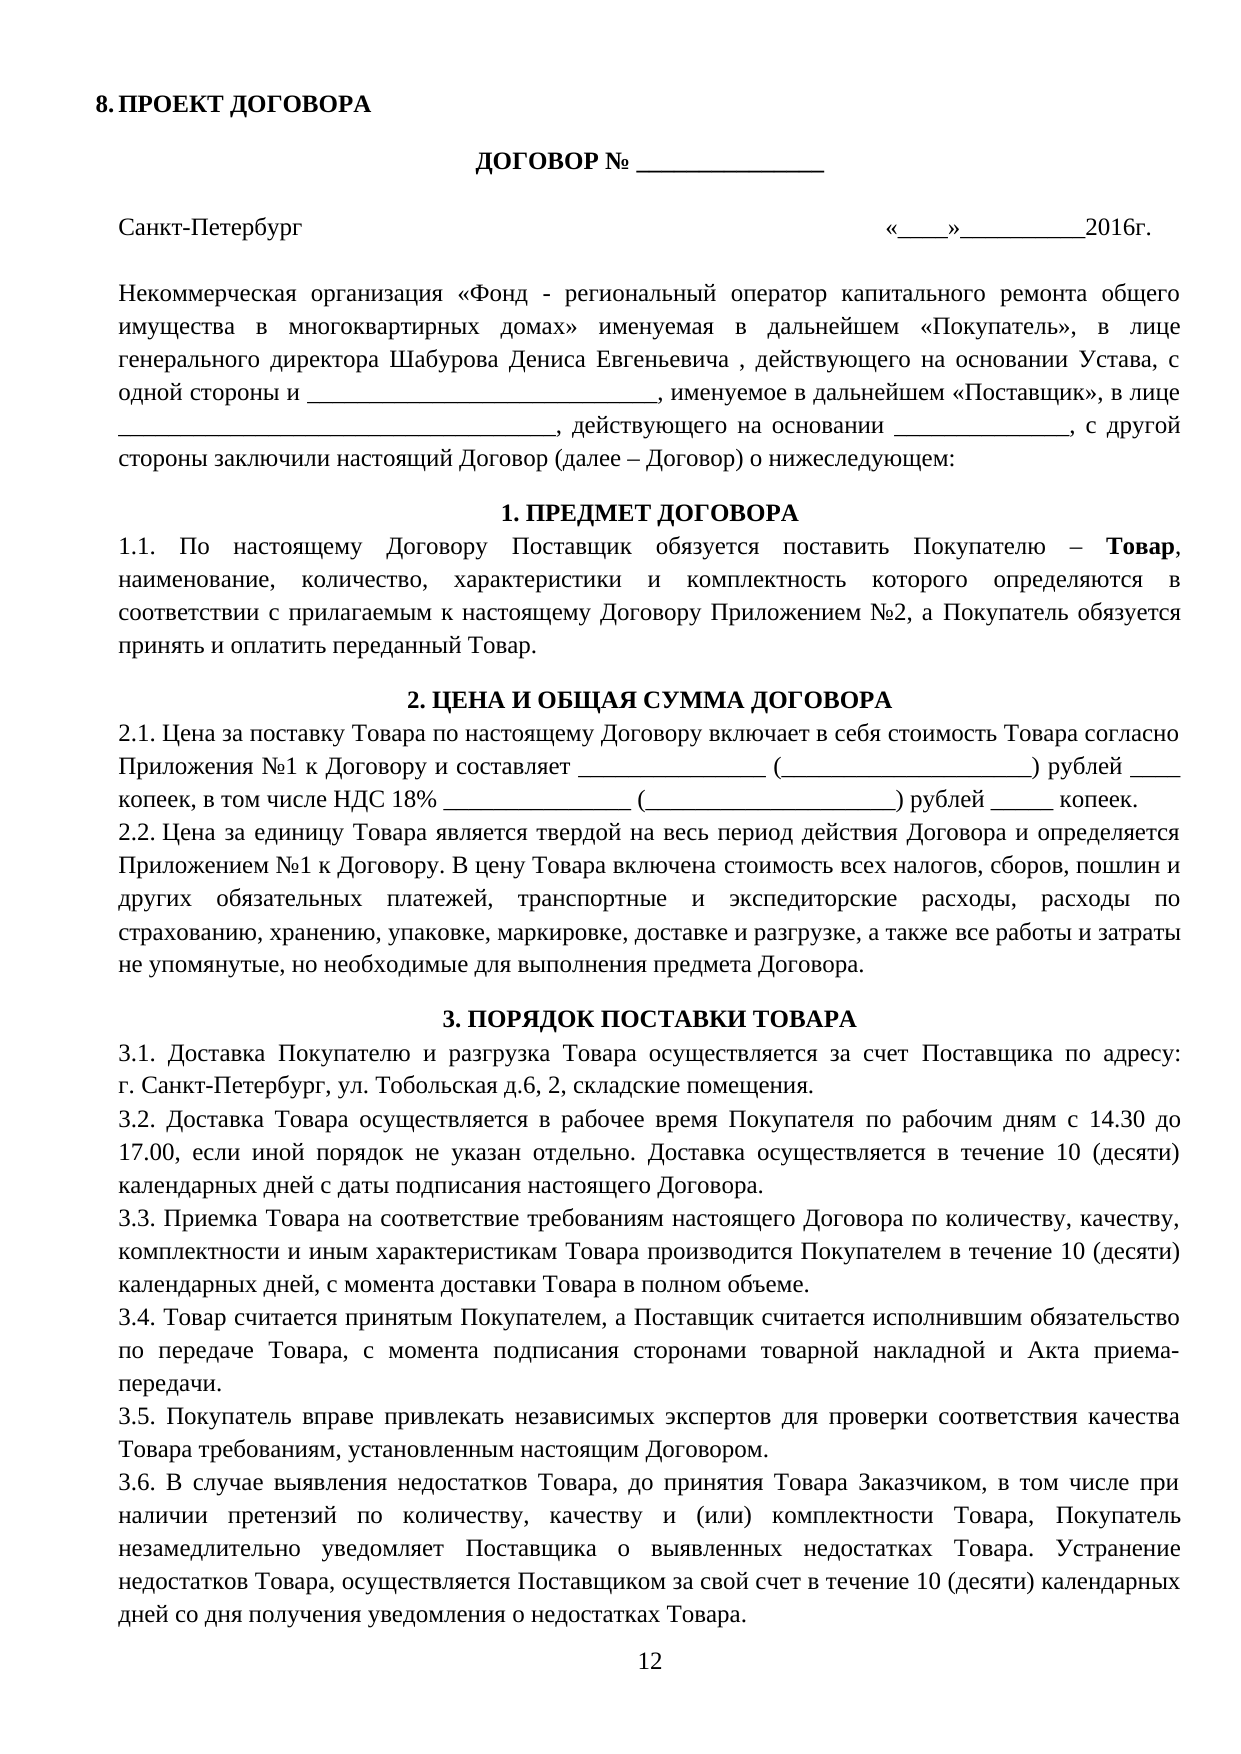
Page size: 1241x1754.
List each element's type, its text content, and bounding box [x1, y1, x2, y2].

text 3.1. Доставка Покупателю и разгрузка Товара осуществляется за счет Поставщика по адресу: г. Санкт-Петербург, ул. Тобольская д.6, 2, складские помещения. [118, 1038, 1181, 1099]
text 3.6. В случае выявления недостатков Товара, до принятия Товара Заказчиком, в том числе при наличии претензий по количеству, качеству и (или) комплектности Товара, Покупатель незамедлительно уведомляет Поставщика о выявленных недостатках Товара. Устранение недостатков Товара, осуществляется Поставщиком за свой счет в течение 10 (десяти) календарных дней со дня получения уведомления о недостатках Товара. [118, 1467, 1181, 1628]
list ПРОЕКТ ДОГОВОРА [95, 89, 1181, 117]
text 3.2. Доставка Товара осуществляется в рабочее время Покупателя по рабочим дням с 14.30 до 17.00, если иной порядок не указан отдельно. Доставка осуществляется в течение 10 (десяти) календарных дней с даты подписания настоящего Договора. [118, 1104, 1181, 1198]
text 2. ЦЕНА И ОБЩАЯ СУММА ДОГОВОРА [118, 685, 1181, 714]
text Некоммерческая организация «Фонд - региональный оператор капитального ремонта общего имущества в многоквартирных домах» именуемая в дальнейшем «Покупатель», в лице генерального директора Шабурова Дениса Евгеньевича , действующего на основании Устава, с одной стороны и ____________________________, именуемое в дальнейшем «Поставщик», в лице ___________________________________, действующего на основании ______________, с другой стороны заключили настоящий Договор (далее – Договор) о нижеследующем: [118, 278, 1181, 472]
text 3.4. Товар считается принятым Покупателем, а Поставщик считается исполнившим обязательство по передаче Товара, с момента подписания сторонами товарной накладной и Акта приема-передачи. [118, 1302, 1181, 1397]
text 1. ПРЕДМЕТ ДОГОВОРА [118, 498, 1181, 527]
text 3.3. Приемка Товара на соответствие требованиям настоящего Договора по количеству, качеству, комплектности и иным характеристикам Товара производится Покупателем в течение 10 (десяти) календарных дней, с момента доставки Товара в полном объеме. [118, 1203, 1181, 1297]
text 3.5. Покупатель вправе привлекать независимых экспертов для проверки соответствия качества Товара требованиям, установленным настоящим Договором. [118, 1401, 1181, 1463]
text 2.2. Цена за единицу Товара является твердой на весь период действия Договора и определяется Приложением №1 к Договору. В цену Товара включена стоимость всех налогов, сборов, пошлин и других обязательных платежей, транспортные и экспедиторские расходы, расходы по страхованию, хранению, упаковке, маркировке, доставке и разгрузке, а также все работы и затраты не упомянутые, но необходимые для выполнения предмета Договора. [118, 817, 1181, 978]
text 1.1. По настоящему Договору Поставщик обязуется поставить Покупателю – Товар, наименование, количество, характеристики и комплектность которого определяются в соответствии с прилагаемым к настоящему Договору Приложением №2, а Покупатель обязуется принять и оплатить переданный Товар. [118, 531, 1181, 659]
text ДОГОВОР № _______________ [118, 146, 1181, 175]
text 2.1. Цена за поставку Товара по настоящему Договору включает в себя стоимость Товара согласно Приложения №1 к Договору и составляет _______________ (____________________) рублей ____ копеек, в том числе НДС 18% _______________ (____________________) рублей _____ копеек. [118, 718, 1181, 813]
text 3. ПОРЯДОК ПОСТАВКИ ТОВАРА [118, 1004, 1181, 1033]
text Санкт-Петербург «____»__________2016г. [118, 212, 1181, 241]
